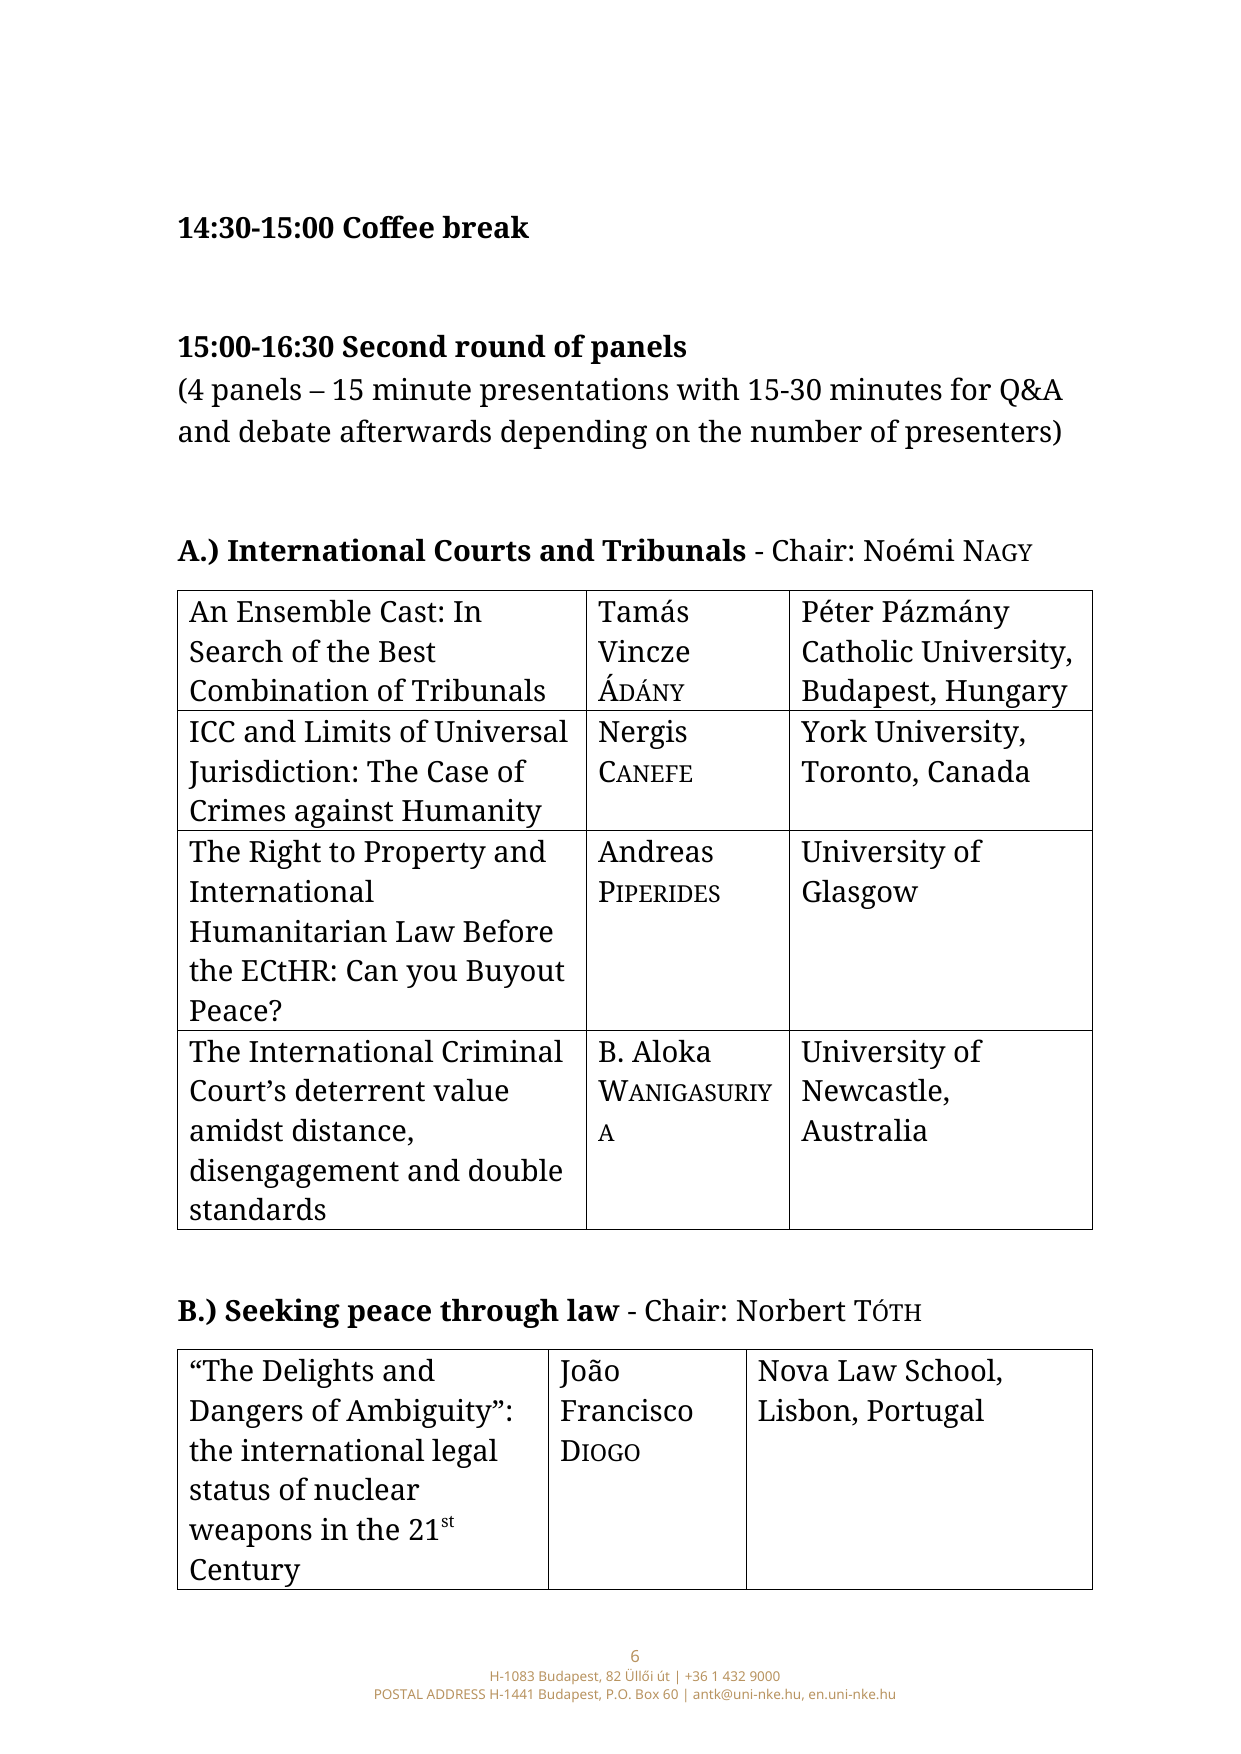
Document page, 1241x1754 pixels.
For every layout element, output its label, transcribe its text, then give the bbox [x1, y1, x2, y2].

table_cell York University, Toronto, Canada [790, 711, 1092, 830]
table_cell Andreas Piperides [587, 831, 789, 1030]
table_header Nova Law School, Lisbon, Portugal [747, 1350, 1092, 1588]
table_header Péter Pázmány Catholic University, Budapest, Hungary [790, 591, 1092, 710]
table_header “The Delights and Dangers of Ambiguity”: the international legal status of nuclear weapons in the 21st Century [178, 1350, 548, 1588]
table_cell The Right to Property and International Humanitarian Law Before the ECtHR: Can you Buyout Peace? [178, 831, 586, 1030]
table_cell University of Newcastle, Australia [790, 1031, 1092, 1229]
table_cell University of Glasgow [790, 831, 1092, 1030]
text A.) International Courts and Tribunals - Chair: Noémi Nagy [177, 531, 1092, 570]
table_header An Ensemble Cast: In Search of the Best Combination of Tribunals [178, 591, 586, 710]
table_header Tamás Vincze Ádány [587, 591, 789, 710]
table_cell B. Aloka Wanigasuriya [587, 1031, 789, 1229]
table_cell Nergis Canefe [587, 711, 789, 830]
table_cell ICC and Limits of Universal Jurisdiction: The Case of Crimes against Humanity [178, 711, 586, 830]
text 14:30-15:00 Coffee break [177, 207, 1092, 247]
text 15:00-16:30 Second round of panels (4 panels – 15 minute presentations with 15-30 minutes for Q&A and debate afterwards depending on the number of presenters) [177, 326, 1092, 451]
text B.) Seeking peace through law - Chair: Norbert Tóth [177, 1290, 1092, 1329]
table_cell The International Criminal Court’s deterrent value amidst distance, disengagement and double standards [178, 1031, 586, 1229]
table_header João Francisco Diogo [549, 1350, 746, 1588]
